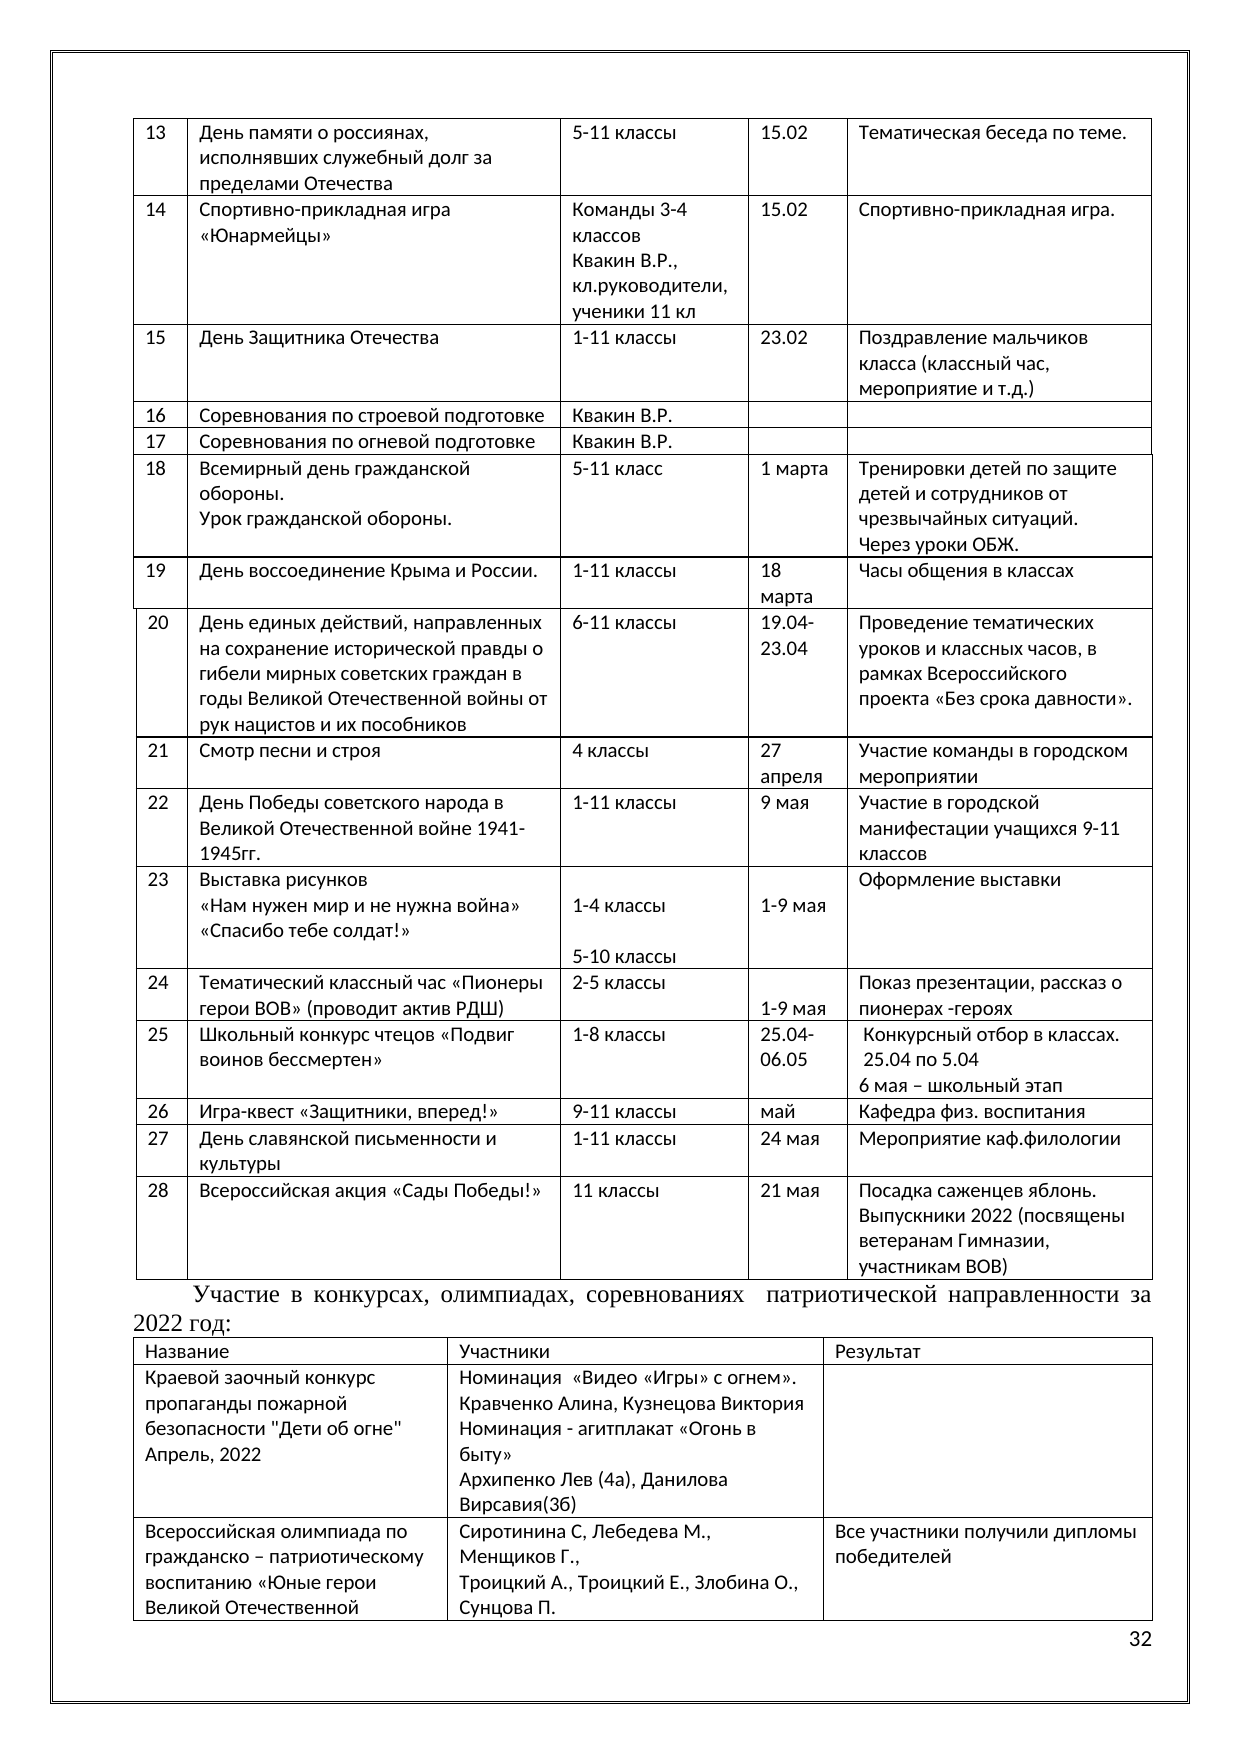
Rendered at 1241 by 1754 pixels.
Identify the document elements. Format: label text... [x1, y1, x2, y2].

table_cell 1-9 мая [749, 969, 847, 1020]
table_cell Квакин В.Р. [561, 402, 748, 427]
table_cell 18 [134, 455, 187, 556]
table_cell 21 [137, 738, 187, 788]
table_cell Краевой заочный конкурс пропаганды пожарной безопасности "Дети об огне" Апрель, 2022 [134, 1365, 447, 1517]
table_cell 27 апреля [749, 738, 847, 788]
table_cell 23.02 [749, 325, 847, 401]
table_cell 5-11 классы [561, 119, 748, 195]
table_cell 15 [134, 325, 187, 401]
table_cell День Защитника Отечества [188, 325, 560, 401]
table_cell Игра-квест «Защитники, вперед!» [188, 1099, 560, 1124]
table_cell 1-8 классы [561, 1021, 748, 1097]
table_cell 11 классы [561, 1177, 748, 1278]
table_cell День воссоединение Крыма и России. [188, 558, 560, 608]
table_cell Смотр песни и строя [188, 738, 560, 788]
table_cell Команды 3-4 классов Квакин В.Р., кл.руководители, ученики 11 кл [561, 196, 748, 323]
table_cell 25 [137, 1021, 187, 1097]
table_cell Поздравление мальчиков класса (классный час, мероприятие и т.д.) [848, 325, 1151, 401]
table_cell 15.02 [749, 196, 847, 323]
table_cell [824, 1518, 1152, 1620]
table_cell [848, 428, 1151, 454]
table_cell Показ презентации, рассказ о пионерах -героях [848, 969, 1152, 1020]
table_cell 1 марта [749, 455, 847, 556]
table_cell 14 [134, 196, 187, 323]
table_cell Спортивно-прикладная игра «Юнармейцы» [188, 196, 560, 323]
table_cell День славянской письменности и культуры [188, 1125, 560, 1176]
table_cell Выставка рисунков «Нам нужен мир и не нужна война» «Спасибо тебе солдат!» [188, 867, 560, 968]
text Участие в конкурсах, олимпиадах, соревнованиях патриотической направленности за 2022 год: [133, 1279, 1152, 1337]
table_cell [134, 1518, 447, 1620]
table_cell 17 [134, 428, 187, 454]
table_header Название [134, 1338, 447, 1363]
table_cell Тренировки детей по защите детей и сотрудников от чрезвычайных ситуаций. Через уроки ОБЖ. [848, 455, 1152, 556]
table_cell 1-4 классы 5-10 классы [561, 867, 748, 968]
table_cell 18 марта [749, 558, 847, 608]
table_cell Проведение тематических уроков и классных часов, в рамках Всероссийского проекта «Без срока давности». [848, 609, 1152, 736]
table_cell 19.04-23.04 [749, 609, 847, 736]
table_cell [749, 402, 847, 427]
table_cell 25.04-06.05 [749, 1021, 847, 1097]
table_cell Спортивно-прикладная игра. [848, 196, 1151, 323]
table_cell [749, 428, 847, 454]
table_cell 19 [134, 558, 187, 608]
table_cell День памяти о россиянах, исполнявших служебный долг за пределами Отечества [188, 119, 560, 195]
table_cell Посадка саженцев яблонь. Выпускники 2022 (посвящены ветеранам Гимназии, участникам ВОВ) [848, 1177, 1152, 1278]
table_header Участники [448, 1338, 823, 1363]
table_cell Соревнования по строевой подготовке [188, 402, 560, 427]
table_cell 13 [134, 119, 187, 195]
table_cell Тематическая беседа по теме. [848, 119, 1151, 195]
table_cell 27 [137, 1125, 187, 1176]
table_cell Участие в городской манифестации учащихся 9-11 классов [848, 789, 1152, 866]
table_cell Всемирный день гражданской обороны. Урок гражданской обороны. [188, 455, 560, 556]
table_cell 1-11 классы [561, 325, 748, 401]
table_cell [824, 1365, 1152, 1517]
table_cell 26 [137, 1099, 187, 1124]
table_cell 24 мая [749, 1125, 847, 1176]
table_cell 1-11 классы [561, 1125, 748, 1176]
table_cell Соревнования по огневой подготовке [188, 428, 560, 454]
table_cell 22 [137, 789, 187, 866]
table_header Результат [824, 1338, 1152, 1363]
table_cell 5-11 класс [561, 455, 748, 556]
table_cell Квакин В.Р. [561, 428, 748, 454]
table_cell Тематический классный час «Пионеры герои ВОВ» (проводит актив РДШ) [188, 969, 560, 1020]
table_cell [448, 1518, 823, 1620]
table_cell 9-11 классы [561, 1099, 748, 1124]
table_cell 23 [137, 867, 187, 968]
table_cell Часы общения в классах [848, 558, 1152, 608]
table_cell День Победы советского народа в Великой Отечественной войне 1941-1945гг. [188, 789, 560, 866]
table_cell май [749, 1099, 847, 1124]
table_cell 24 [137, 969, 187, 1020]
table_cell 1-9 мая [749, 867, 847, 968]
table_cell 4 классы [561, 738, 748, 788]
table_cell Номинация «Видео «Игры» с огнем». Кравченко Алина, Кузнецова Виктория Номинация - агитплакат «Огонь в быту» Архипенко Лев (4а), Данилова Вирсавия(3б) [448, 1365, 823, 1517]
table_cell Конкурсный отбор в классах. 25.04 по 5.04 6 мая – школьный этап [848, 1021, 1152, 1097]
table_cell 1-11 классы [561, 558, 748, 608]
table_cell Кафедра физ. воспитания [848, 1099, 1152, 1124]
table_cell 20 [137, 609, 187, 736]
table_cell Участие команды в городском мероприятии [848, 738, 1152, 788]
table_cell 21 мая [749, 1177, 847, 1278]
table_cell [848, 402, 1151, 427]
table_cell Школьный конкурс чтецов «Подвиг воинов бессмертен» [188, 1021, 560, 1097]
table_cell 6-11 классы [561, 609, 748, 736]
table_cell Всероссийская акция «Сады Победы!» [188, 1177, 560, 1278]
table_cell 1-11 классы [561, 789, 748, 866]
table_cell 15.02 [749, 119, 847, 195]
table_cell 9 мая [749, 789, 847, 866]
table_cell День единых действий, направленных на сохранение исторической правды о гибели мирных советских граждан в годы Великой Отечественной войны от рук нацистов и их пособников [188, 609, 560, 736]
table_cell 2-5 классы [561, 969, 748, 1020]
table_cell Оформление выставки [848, 867, 1152, 968]
table_cell Мероприятие каф.филологии [848, 1125, 1152, 1176]
table_cell 28 [137, 1177, 187, 1278]
table_cell 16 [134, 402, 187, 427]
